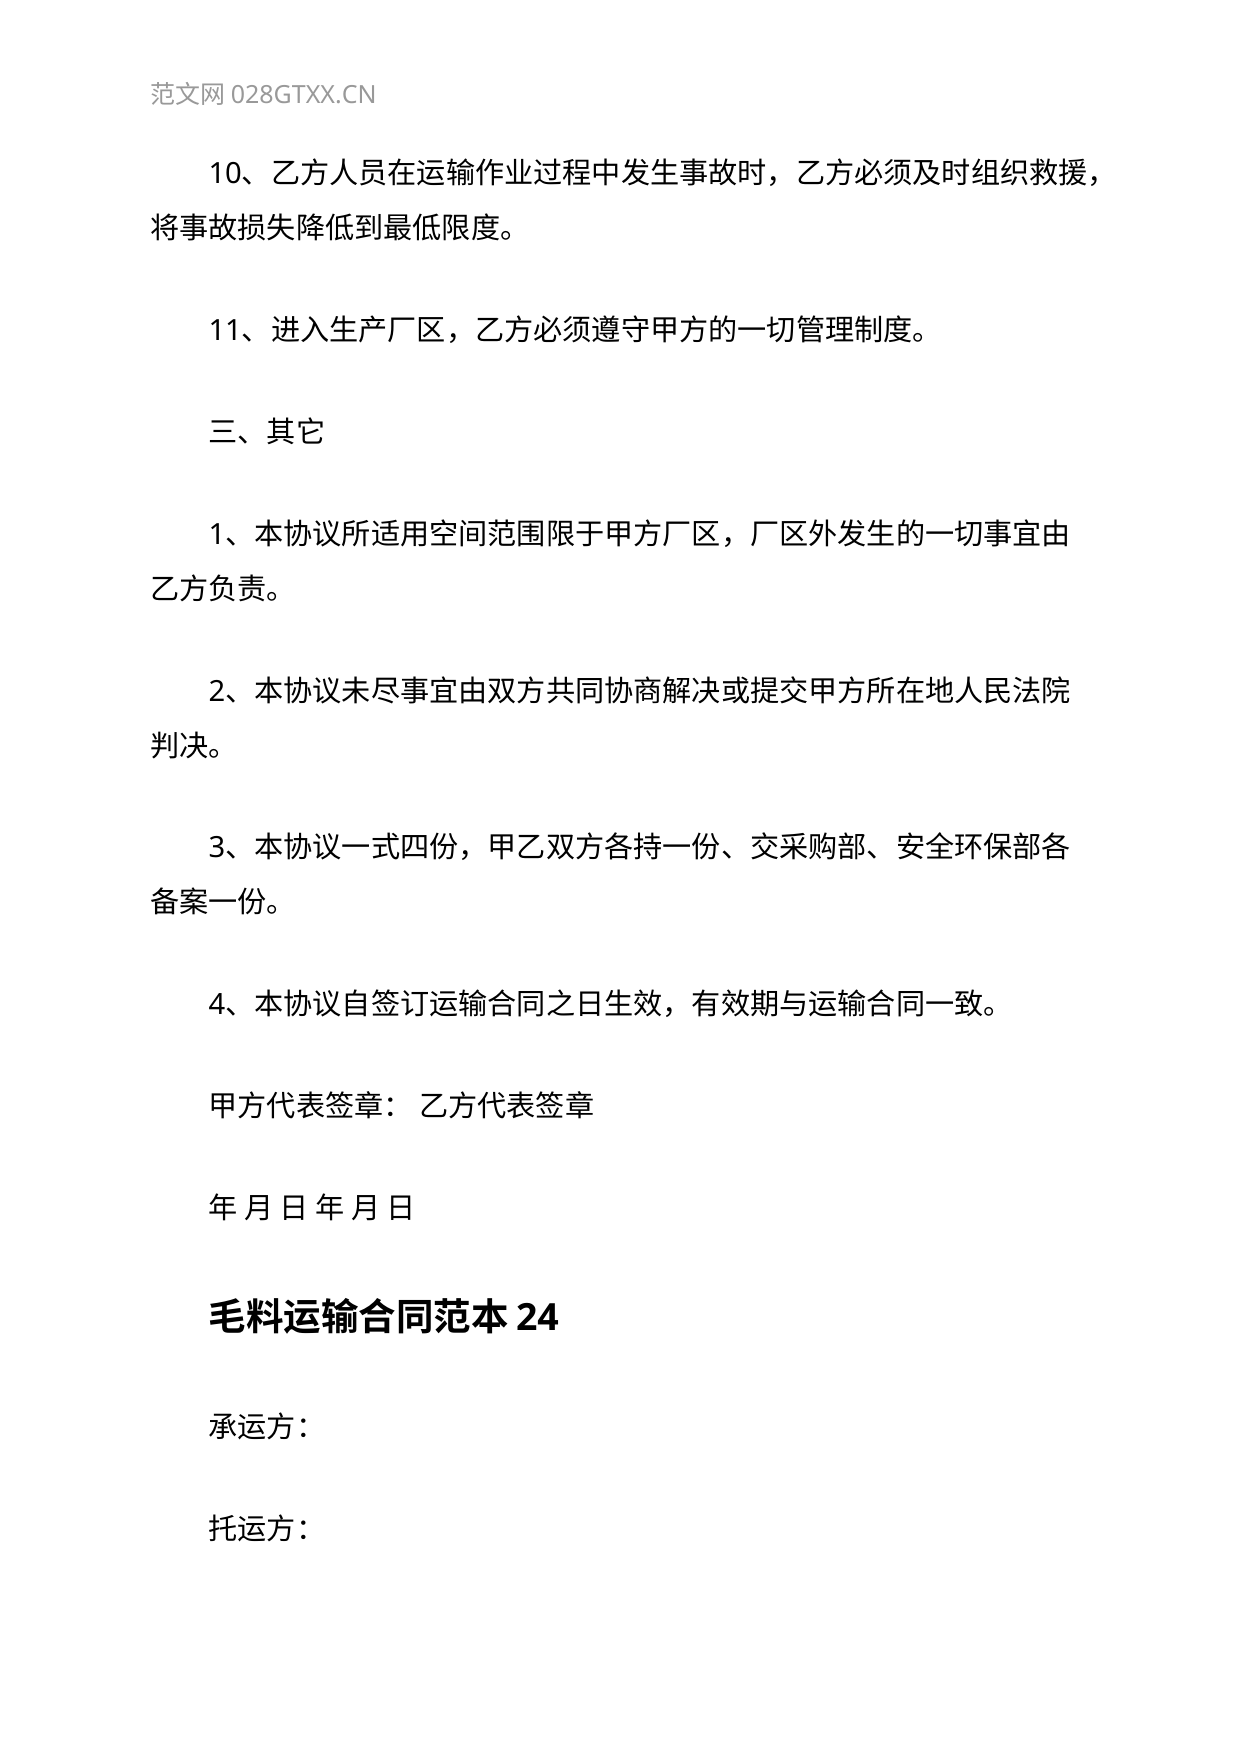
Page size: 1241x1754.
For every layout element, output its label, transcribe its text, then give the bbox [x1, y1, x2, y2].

text 三、其它 [150, 409, 1090, 451]
text 2、本协议未尽事宜由双方共同协商解决或提交甲方所在地人民法院判决。 [150, 667, 1090, 764]
text 甲方代表签章： 乙方代表签章 [150, 1083, 1090, 1125]
text 10、乙方人员在运输作业过程中发生事故时，乙方必须及时组织救援，将事故损失降低到最低限度。 [150, 150, 1090, 247]
text 3、本协议一式四份，甲乙双方各持一份、交采购部、安全环保部各备案一份。 [150, 824, 1090, 921]
text 托运方： [150, 1506, 1090, 1548]
text 毛料运输合同范本24 [150, 1286, 1090, 1341]
text 承运方： [150, 1404, 1090, 1446]
text 年 月 日 年 月 日 [150, 1184, 1090, 1227]
text 11、进入生产厂区，乙方必须遵守甲方的一切管理制度。 [150, 307, 1090, 349]
text 1、本协议所适用空间范围限于甲方厂区，厂区外发生的一切事宜由乙方负责。 [150, 511, 1090, 608]
text 4、本协议自签订运输合同之日生效，有效期与运输合同一致。 [150, 981, 1090, 1023]
